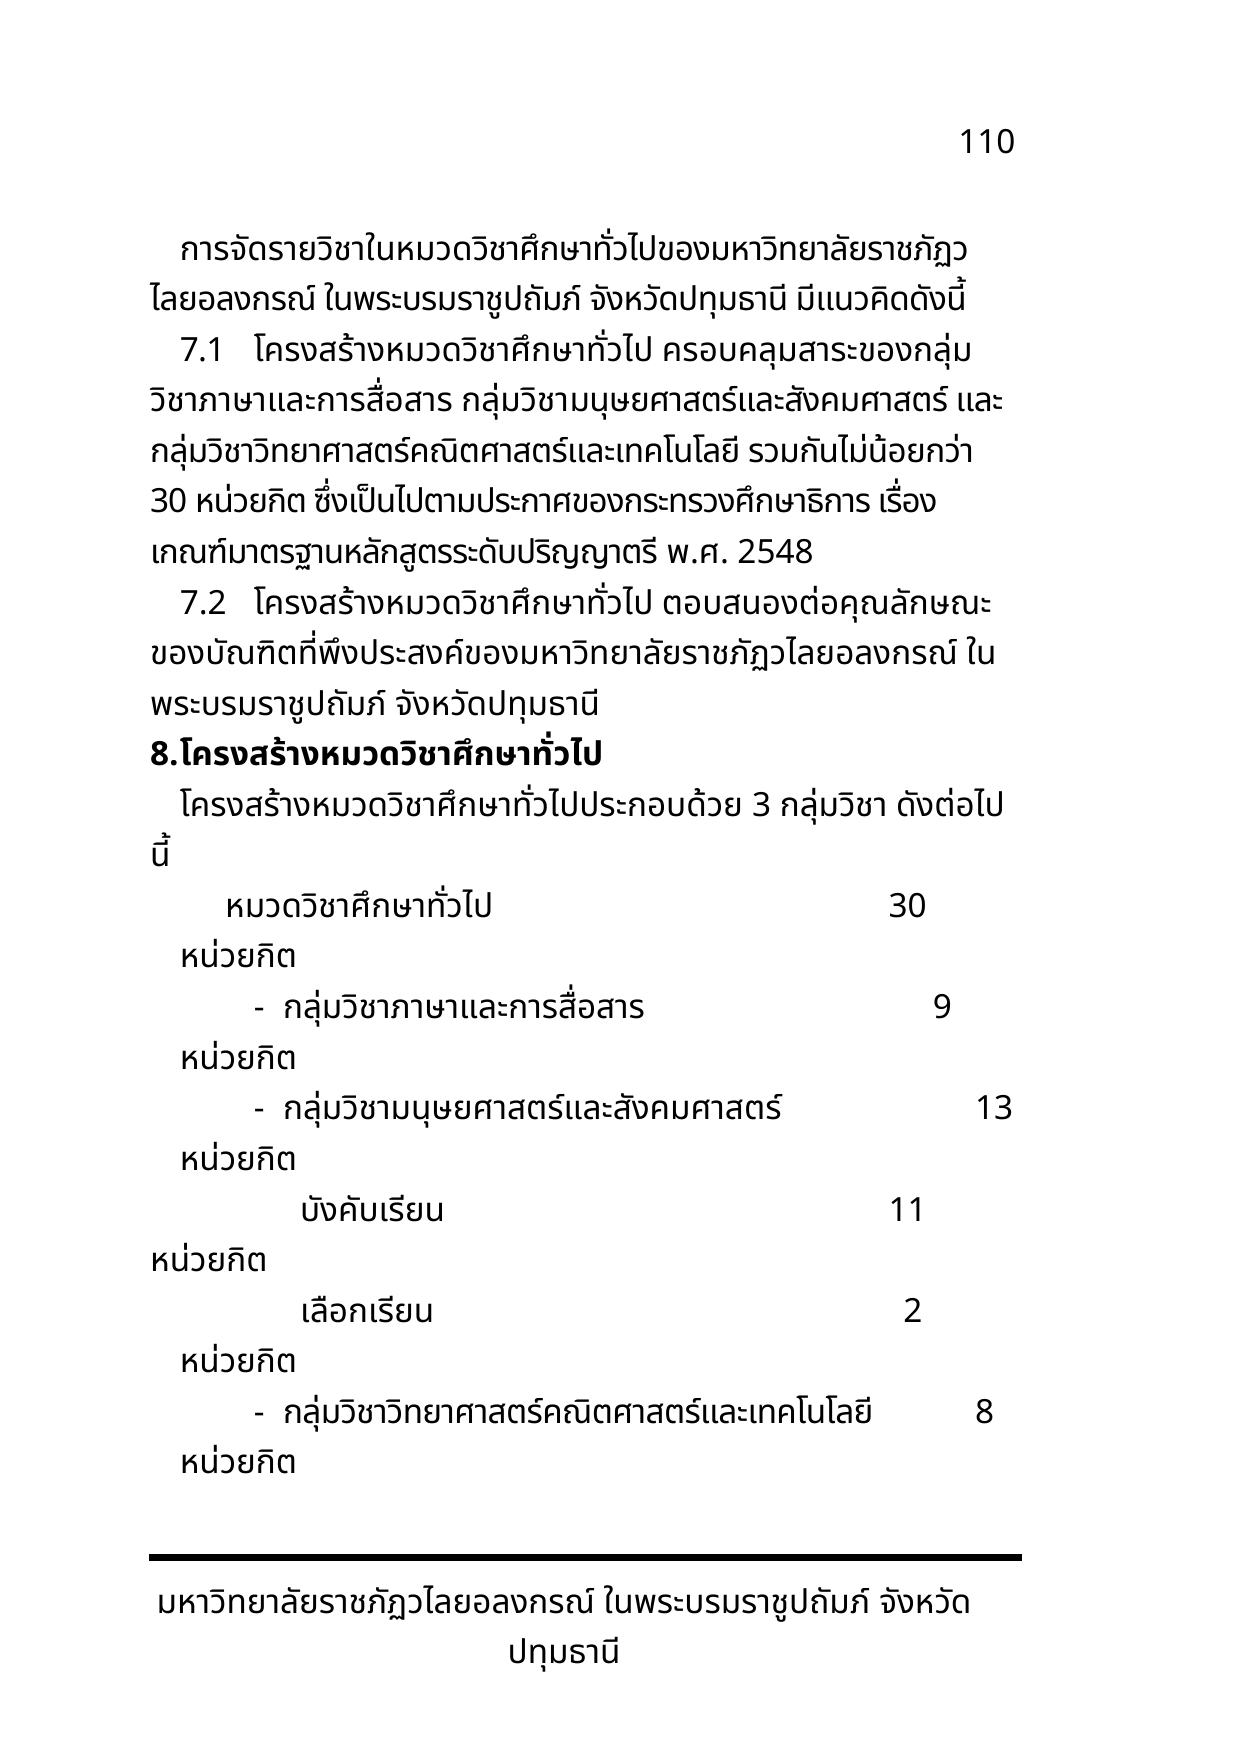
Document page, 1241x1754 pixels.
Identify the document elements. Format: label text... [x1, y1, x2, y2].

text เลือกเรียน 2 หน่วยกิต [150, 1286, 1015, 1388]
text 7.1 โครงสร้างหมวดวิชาศึกษาทั่วไป ครอบคลุมสาระของกลุ่มวิชาภาษาและการสื่อสาร กลุ่มวิชามนุษยศาสตร์และสังคมศาสตร์ และกลุ่มวิชาวิทยาศาสตร์คณิตศาสตร์และเทคโนโลยี รวมกันไม่น้อยกว่า 30 หน่วยกิต ซึ่งเป็นไปตามประกาศของกระทรวงศึกษาธิการ เรื่อง เกณฑ์มาตรฐานหลักสูตรระดับปริญญาตรี พ.ศ. 2548 [150, 326, 1015, 578]
text 8. โครงสร้างหมวดวิชาศึกษาทั่วไป [150, 730, 1015, 781]
text 7.2 โครงสร้างหมวดวิชาศึกษาทั่วไป ตอบสนองต่อคุณลักษณะของบัณฑิตที่พึงประสงค์ของมหาวิทยาลัยราชภัฏวไลยอลงกรณ์ ในพระบรมราชูปถัมภ์ จังหวัดปทุมธานี [150, 578, 1015, 730]
text - กลุ่มวิชามนุษยศาสตร์และสังคมศาสตร์ 13 หน่วยกิต [150, 1084, 1015, 1185]
text โครงสร้างหมวดวิชาศึกษาทั่วไปประกอบด้วย 3 กลุ่มวิชา ดังต่อไปนี้ [150, 781, 1015, 882]
text - กลุ่มวิชาภาษาและการสื่อสาร 9 หน่วยกิต [150, 983, 1015, 1084]
text การจัดรายวิชาในหมวดวิชาศึกษาทั่วไปของมหาวิทยาลัยราชภัฏวไลยอลงกรณ์ ในพระบรมราชูปถัมภ์ จังหวัดปทุมธานี มีแนวคิดดังนี้ [150, 225, 1015, 326]
text บังคับเรียน 11 หน่วยกิต [150, 1185, 1015, 1286]
text - กลุ่มวิชาวิทยาศาสตร์คณิตศาสตร์และเทคโนโลยี 8 หน่วยกิต [150, 1388, 1015, 1489]
text หมวดวิชาศึกษาทั่วไป 30 หน่วยกิต [150, 882, 1015, 983]
